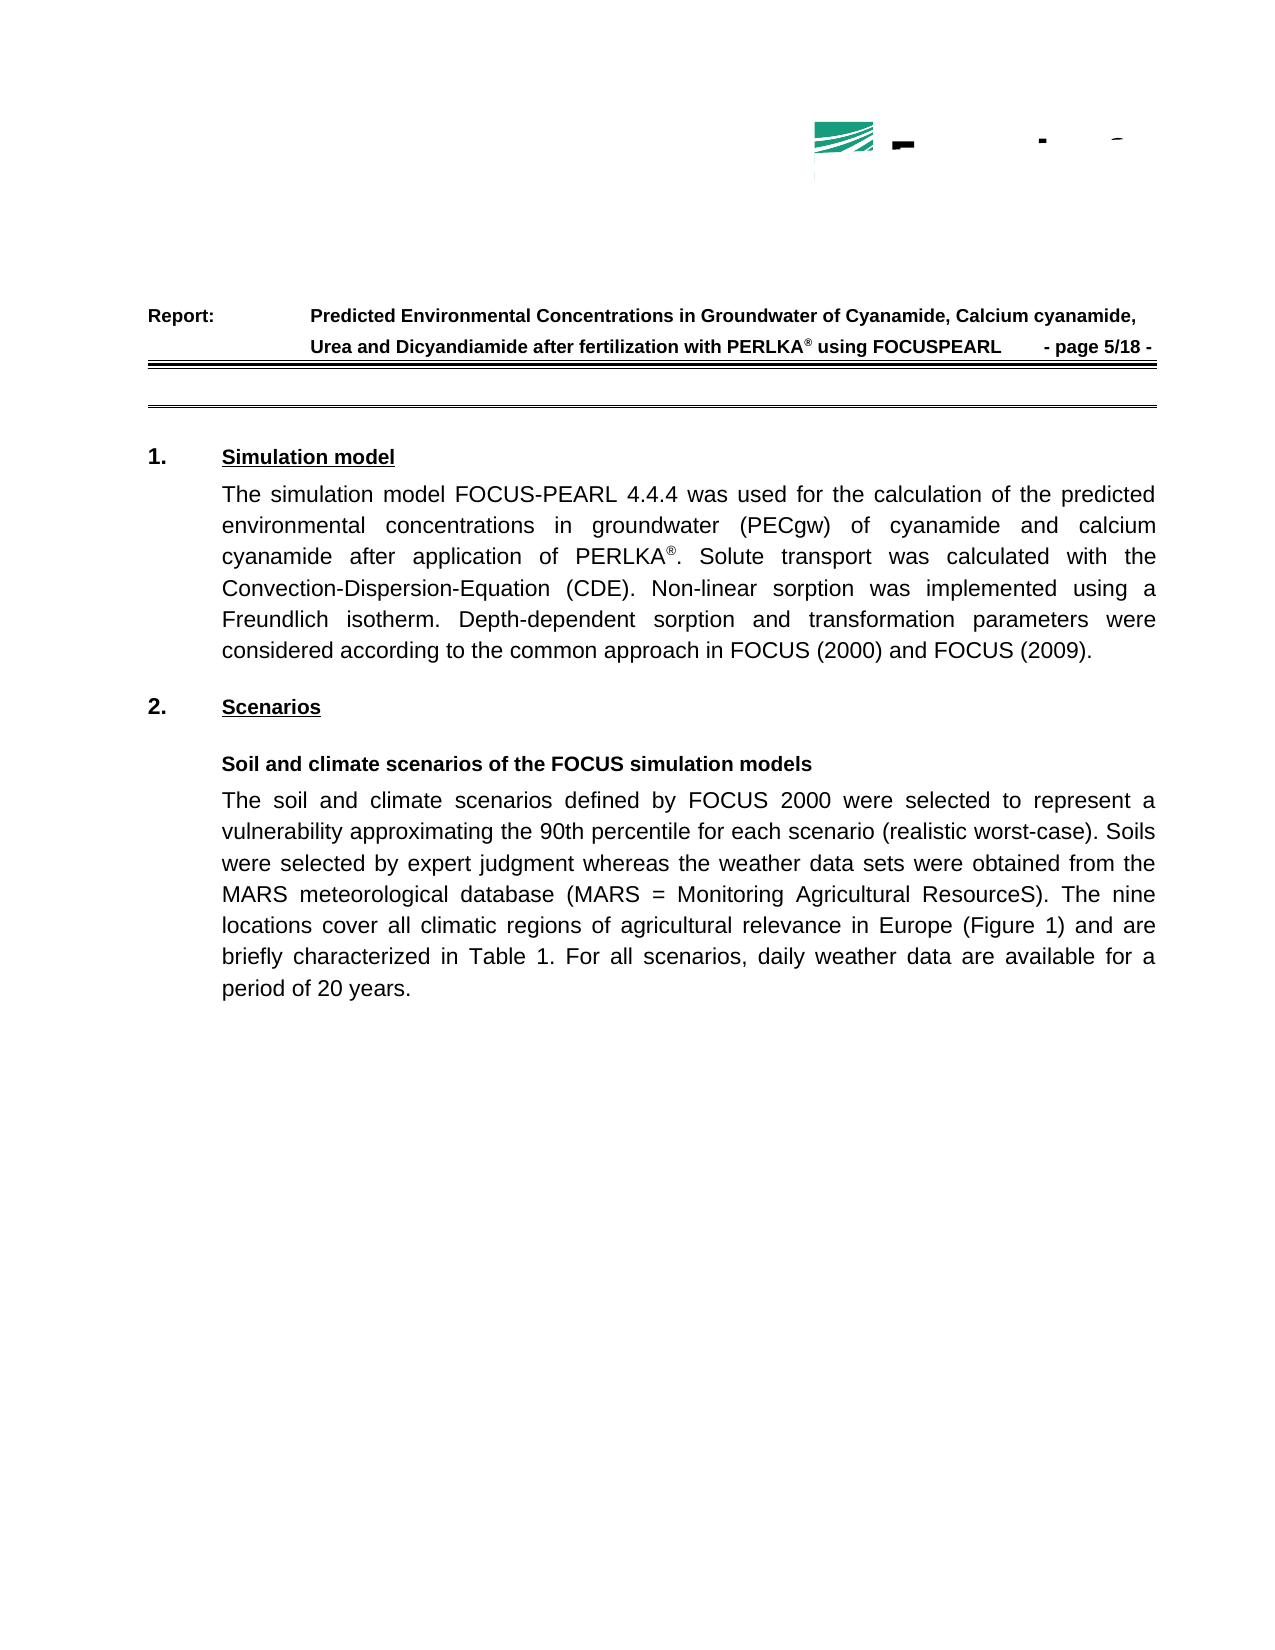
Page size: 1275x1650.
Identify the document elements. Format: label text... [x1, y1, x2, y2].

subtitle Simulation model [148, 438, 1157, 470]
subtitle Scenarios [148, 688, 1157, 720]
subtitle Soil and climate scenarios of the FOCUS simulation models [221, 745, 1157, 776]
text The simulation model FOCUS-PEARL 4.4.4 was used for the calculation of the predicted environmental concentrations in groundwater (PECgw) of cyanamide and calcium cyanamide after application of PERLKA®. Solute transport was calculated with the Convection-Dispersion-Equation (CDE). Non-linear sorption was implemented using a Freundlich isotherm. Depth-dependent sorption and transformation parameters were considered according to the common approach in FOCUS (2000) and FOCUS (2009). [222, 476, 1157, 663]
text The soil and climate scenarios defined by FOCUS 2000 were selected to represent a vulnerability approximating the 90th percentile for each scenario (realistic worst-case). Soils were selected by expert judgment whereas the weather data sets were obtained from the MARS meteorological database (MARS = Monitoring Agricultural ResourceS). The nine locations cover all climatic regions of agricultural relevance in (Figure 1) and are briefly characterized in Table 1. For all scenarios, daily weather data are available for a period of 20 years. [222, 782, 1157, 1001]
